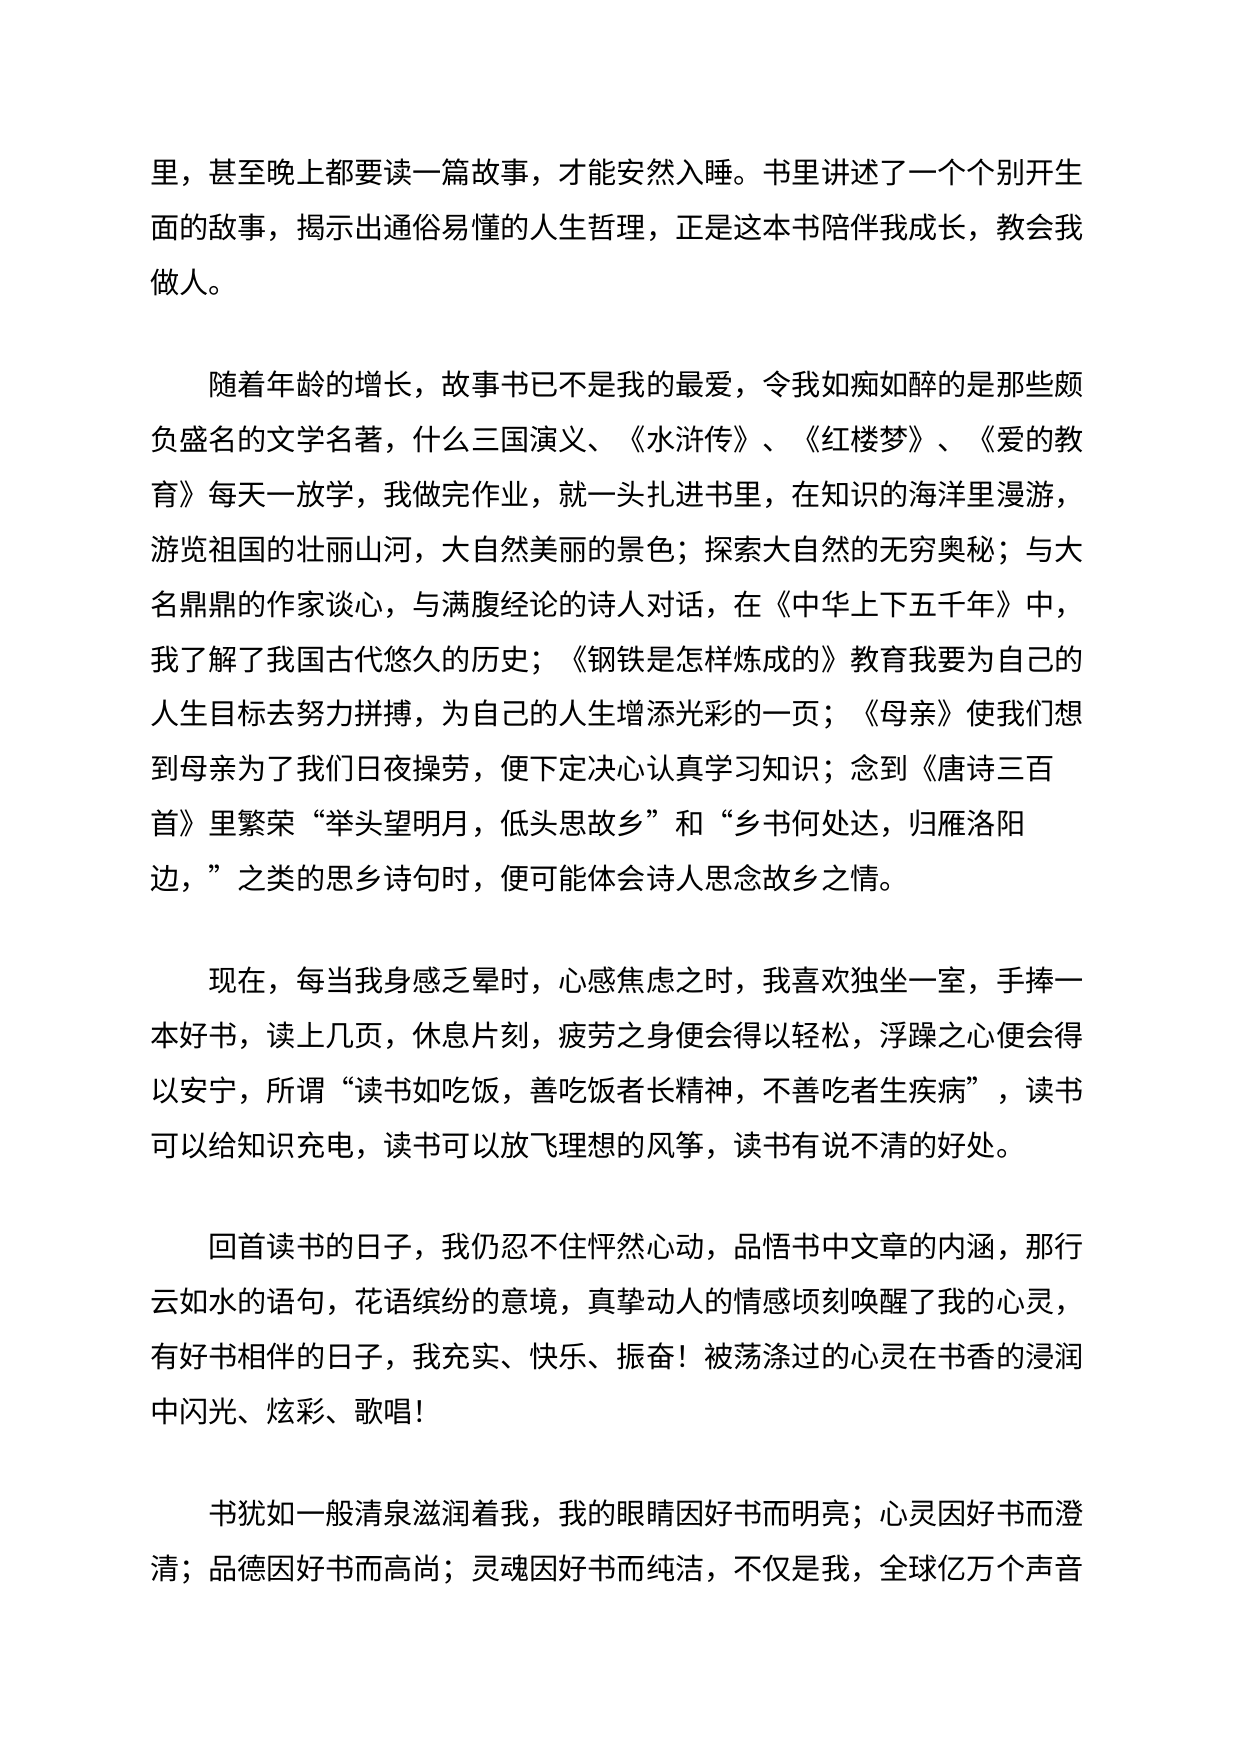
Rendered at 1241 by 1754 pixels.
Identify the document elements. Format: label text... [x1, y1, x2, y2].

text 随着年龄的增长，故事书已不是我的最爱，令我如痴如醉的是那些颇负盛名的文学名著，什么三国演义、《水浒传》、《红楼梦》、《爱的教育》每天一放学，我做完作业，就一头扎进书里，在知识的海洋里漫游，游览祖国的壮丽山河，大自然美丽的景色；探索大自然的无穷奥秘；与大名鼎鼎的作家谈心，与满腹经论的诗人对话，在《中华上下五千年》中，我了解了我国古代悠久的历史；《钢铁是怎样炼成的》教育我要为自己的人生目标去努力拼搏，为自己的人生增添光彩的一页；《母亲》使我们想到母亲为了我们日夜操劳，便下定决心认真学习知识；念到《唐诗三百首》里繁荣“举头望明月，低头思故乡”和“乡书何处达，归雁洛阳边，”之类的思乡诗句时，便可能体会诗人思念故乡之情。 [150, 362, 1090, 898]
text 回首读书的日子，我仍忍不住怦然心动，品悟书中文章的内涵，那行云如水的语句，花语缤纷的意境，真挚动人的情感顷刻唤醒了我的心灵，有好书相伴的日子，我充实、快乐、振奋！被荡涤过的心灵在书香的浸润中闪光、炫彩、歌唱！ [150, 1224, 1090, 1431]
text 现在，每当我身感乏晕时，心感焦虑之时，我喜欢独坐一室，手捧一本好书，读上几页，休息片刻，疲劳之身便会得以轻松，浮躁之心便会得以安宁，所谓“读书如吃饭，善吃饭者长精神，不善吃者生疾病”，读书可以给知识充电，读书可以放飞理想的风筝，读书有说不清的好处。 [150, 957, 1090, 1164]
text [150, 1490, 1090, 1587]
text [150, 150, 1090, 302]
